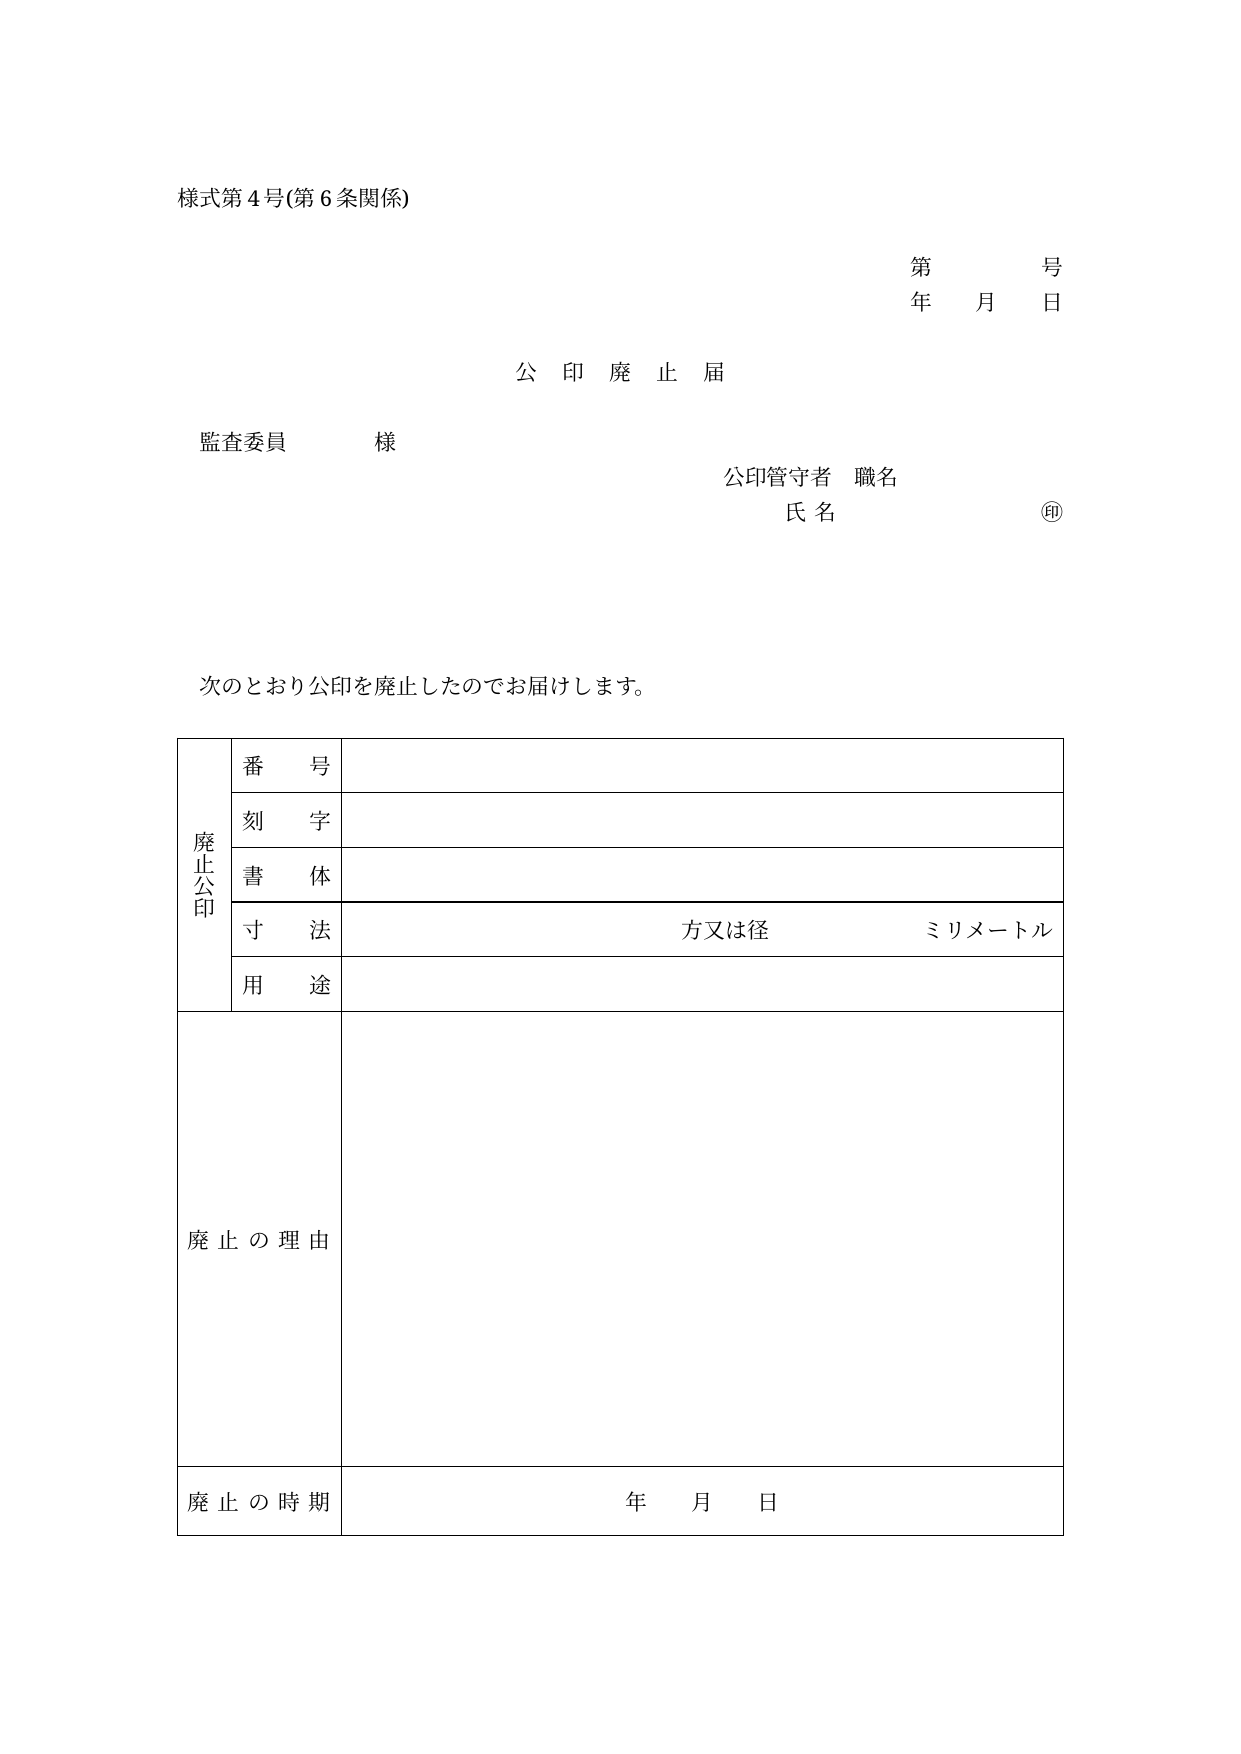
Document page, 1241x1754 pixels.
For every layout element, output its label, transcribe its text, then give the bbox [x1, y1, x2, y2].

text 次のとおり公印を廃止したのでお届けします。 [177, 668, 1063, 702]
table_cell 用途 [232, 957, 341, 1011]
table_cell 寸法 [232, 903, 341, 956]
table_header 廃止公印 [178, 739, 231, 1011]
table_cell [342, 793, 1063, 847]
table_cell 廃止の時期 [178, 1467, 341, 1535]
text 第 号 [177, 249, 1063, 284]
text 様式第4号(第6条関係) [177, 179, 1063, 214]
table_cell [342, 1012, 1063, 1466]
text 公印管守者 職名 [177, 458, 898, 493]
table_header 番号 [232, 739, 341, 792]
table_cell 方又は径 ミリメートル [342, 903, 1063, 956]
table_cell 書体 [232, 848, 341, 901]
text 監査委員 様 [199, 423, 1063, 458]
text 年 月 日 [177, 284, 1063, 319]
text 公印廃止届 [177, 353, 1063, 388]
table_cell 廃止の理由 [178, 1012, 341, 1466]
table_cell 年 月 日 [342, 1467, 1063, 1535]
table_cell 刻字 [232, 793, 341, 847]
table_cell [342, 957, 1063, 1011]
text 氏名 ㊞ [177, 493, 1063, 528]
table_cell [342, 848, 1063, 901]
table_header [342, 739, 1063, 792]
